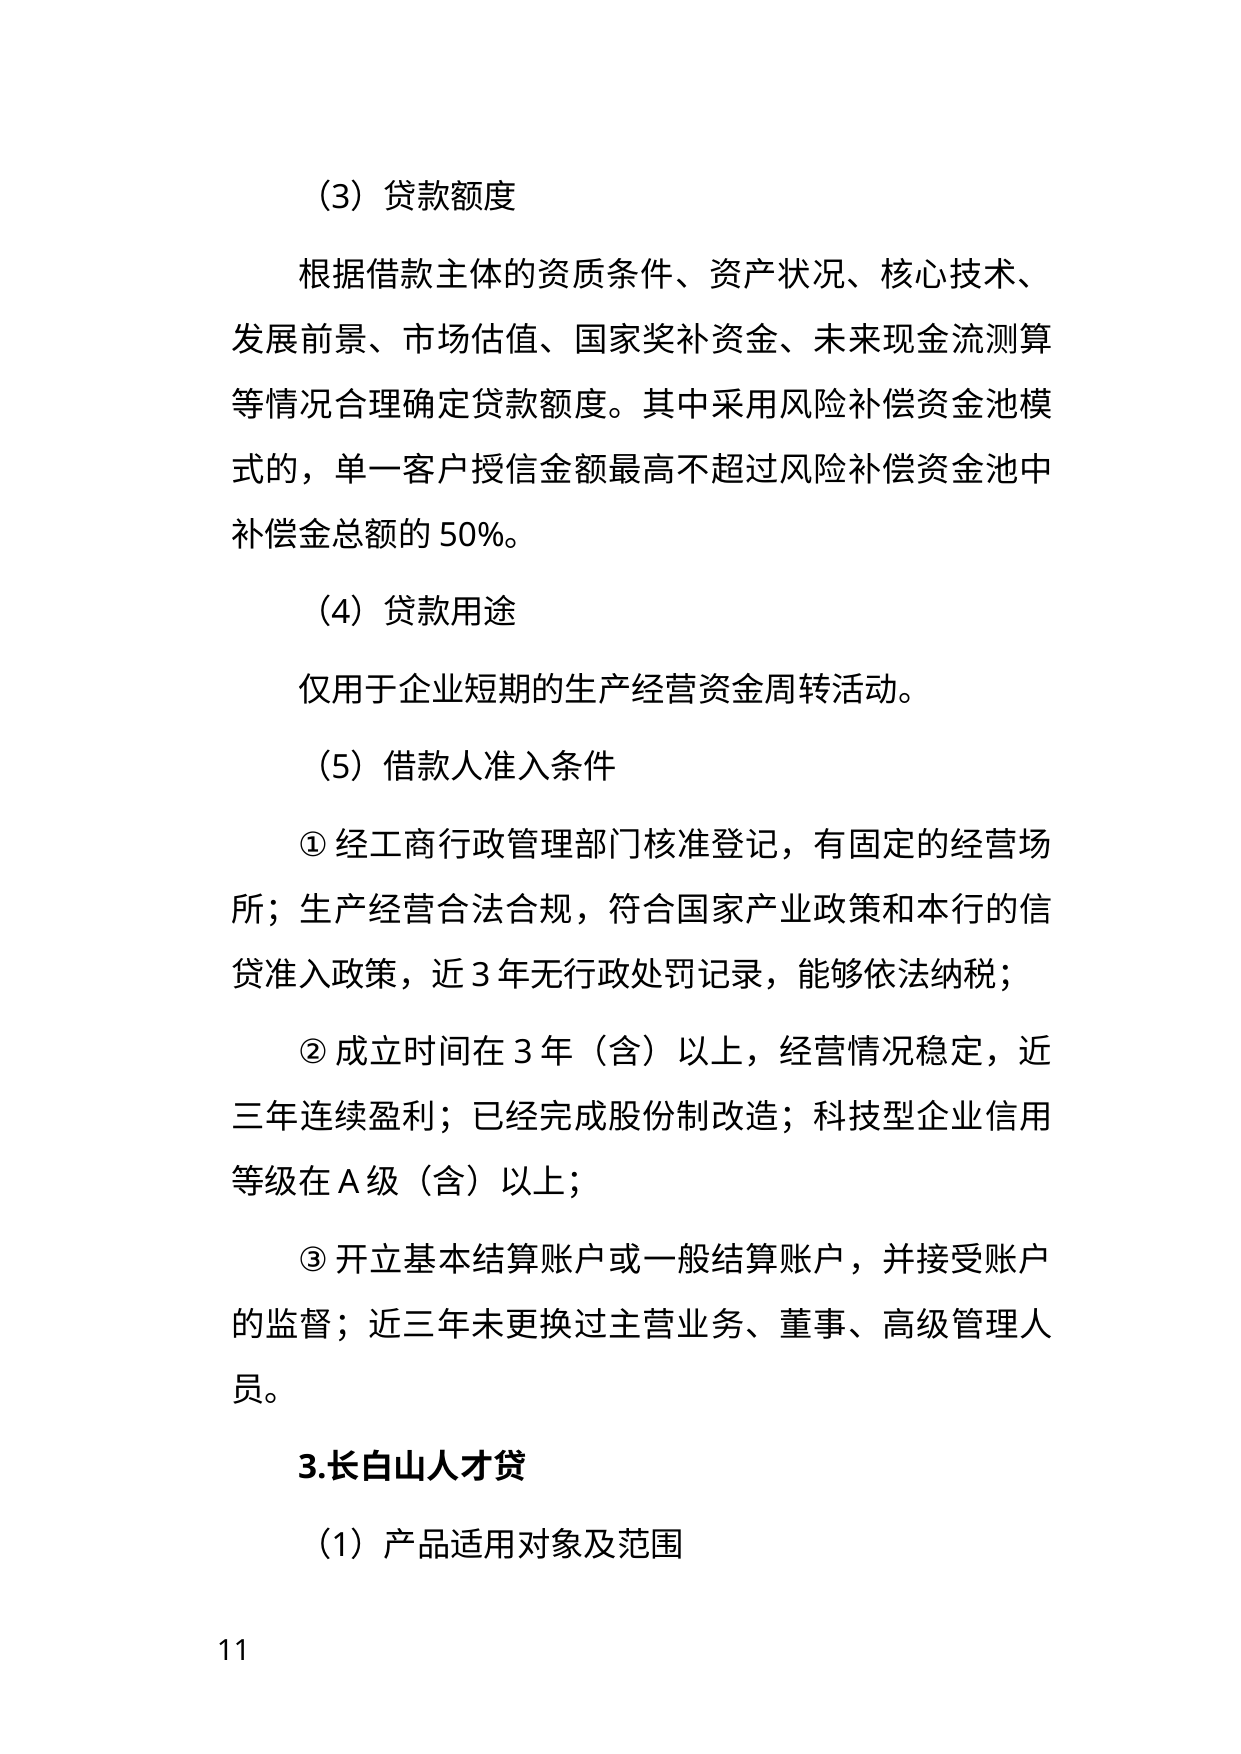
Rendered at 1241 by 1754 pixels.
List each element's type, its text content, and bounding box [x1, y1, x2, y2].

text 根据借款主体的资质条件、资产状况、核心技术、发展前景、市场估值、国家奖补资金、未来现金流测算等情况合理确定贷款额度。其中采用风险补偿资金池模式的，单一客户授信金额最高不超过风险补偿资金池中补偿金总额的 50%。 [231, 239, 1053, 564]
text （4）贷款用途 [231, 577, 1053, 642]
text （3）贷款额度 [231, 162, 1053, 227]
text 3.长白山人才贷 [231, 1432, 1053, 1497]
text ①经工商行政管理部门核准登记，有固定的经营场所；生产经营合法合规，符合国家产业政策和本行的信贷准入政策，近3年无行政处罚记录，能够依法纳税； [231, 809, 1053, 1004]
text ②成立时间在3年（含）以上，经营情况稳定，近三年连续盈利；已经完成股份制改造；科技型企业信用等级在A级（含）以上； [231, 1017, 1053, 1212]
text （5）借款人准入条件 [231, 732, 1053, 797]
text 仅用于企业短期的生产经营资金周转活动。 [231, 654, 1053, 719]
text ③开立基本结算账户或一般结算账户，并接受账户的监督；近三年未更换过主营业务、董事、高级管理人员。 [231, 1224, 1053, 1419]
text （1）产品适用对象及范围 [231, 1509, 1053, 1574]
